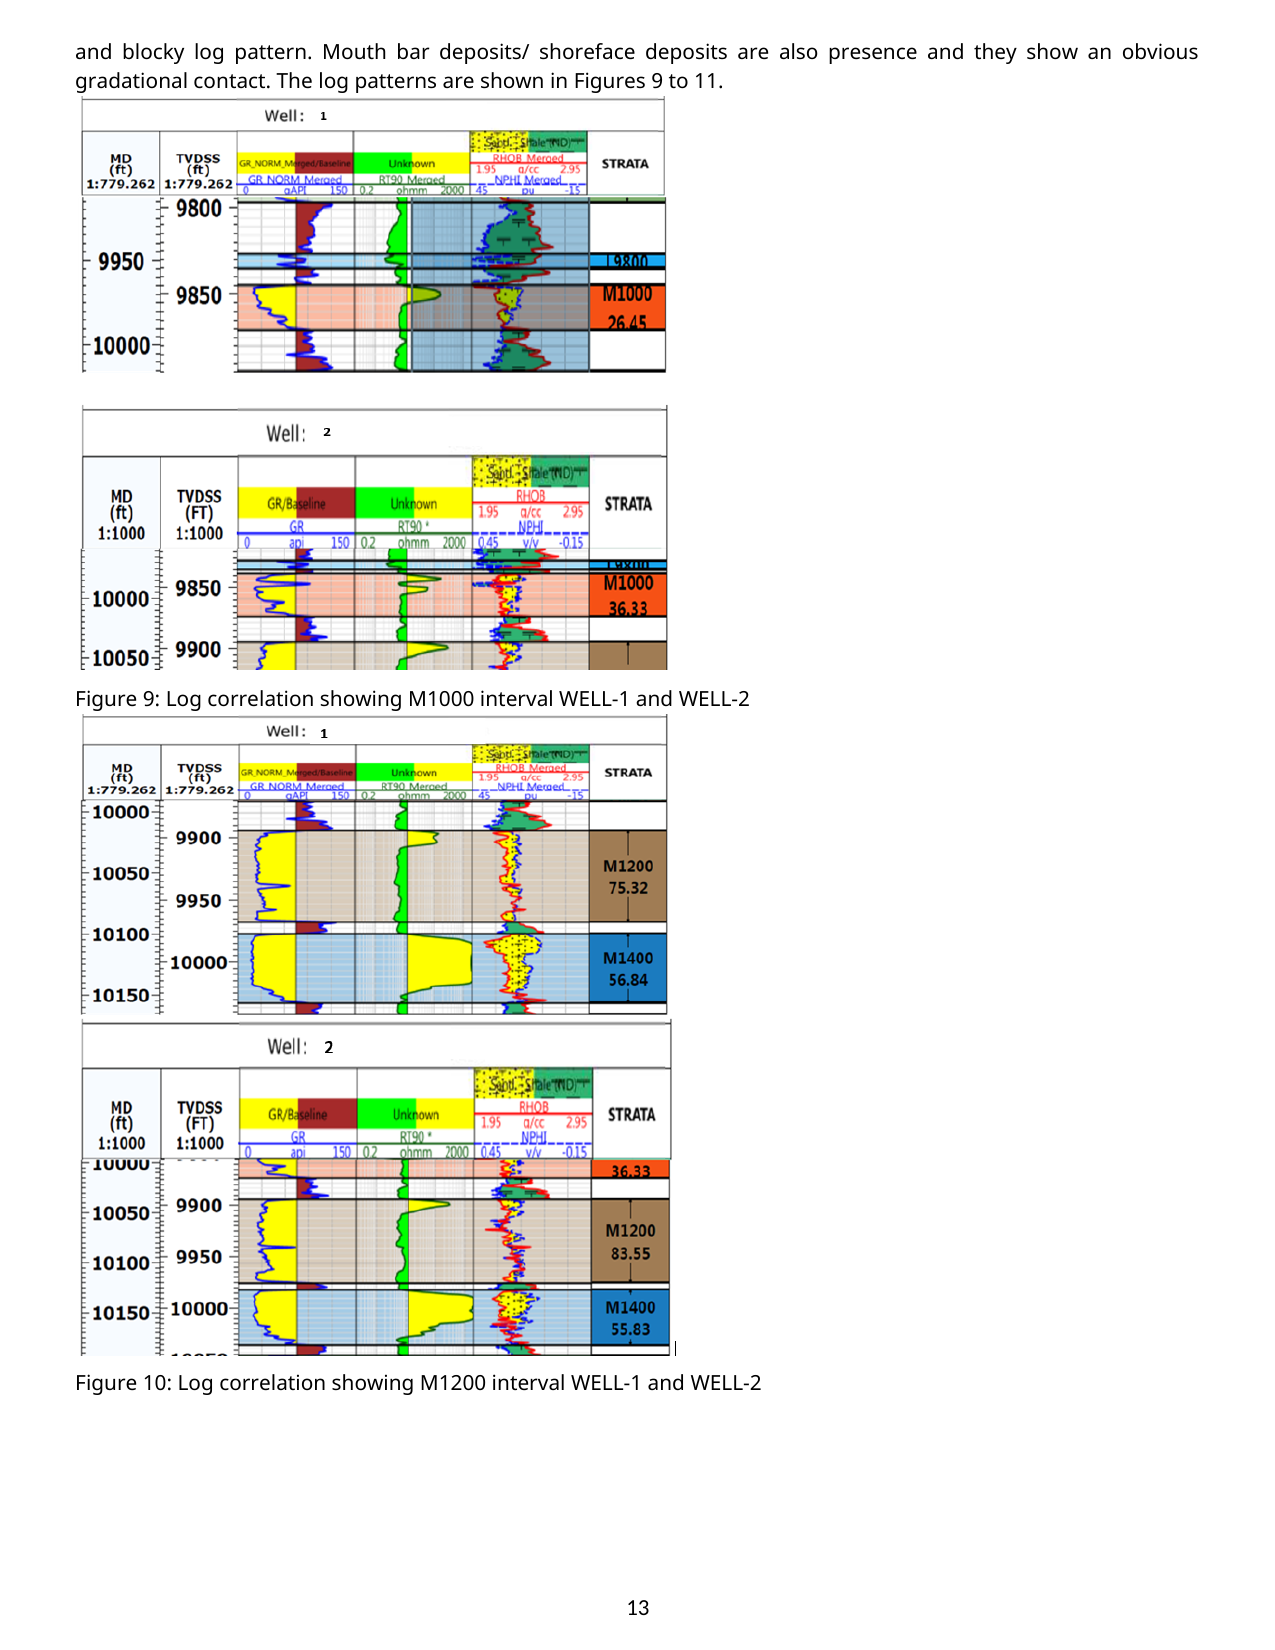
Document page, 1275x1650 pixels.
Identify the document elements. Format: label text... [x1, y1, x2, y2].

picture [75, 712, 678, 1368]
text Figure 10: Log correlation showing M1200 interval WELL-1 and WELL-2 [75, 1368, 1200, 1396]
picture [75, 94, 674, 684]
text Figure 9: Log correlation showing M1000 interval WELL-1 and WELL-2 [75, 684, 1200, 712]
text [75, 37, 1200, 94]
